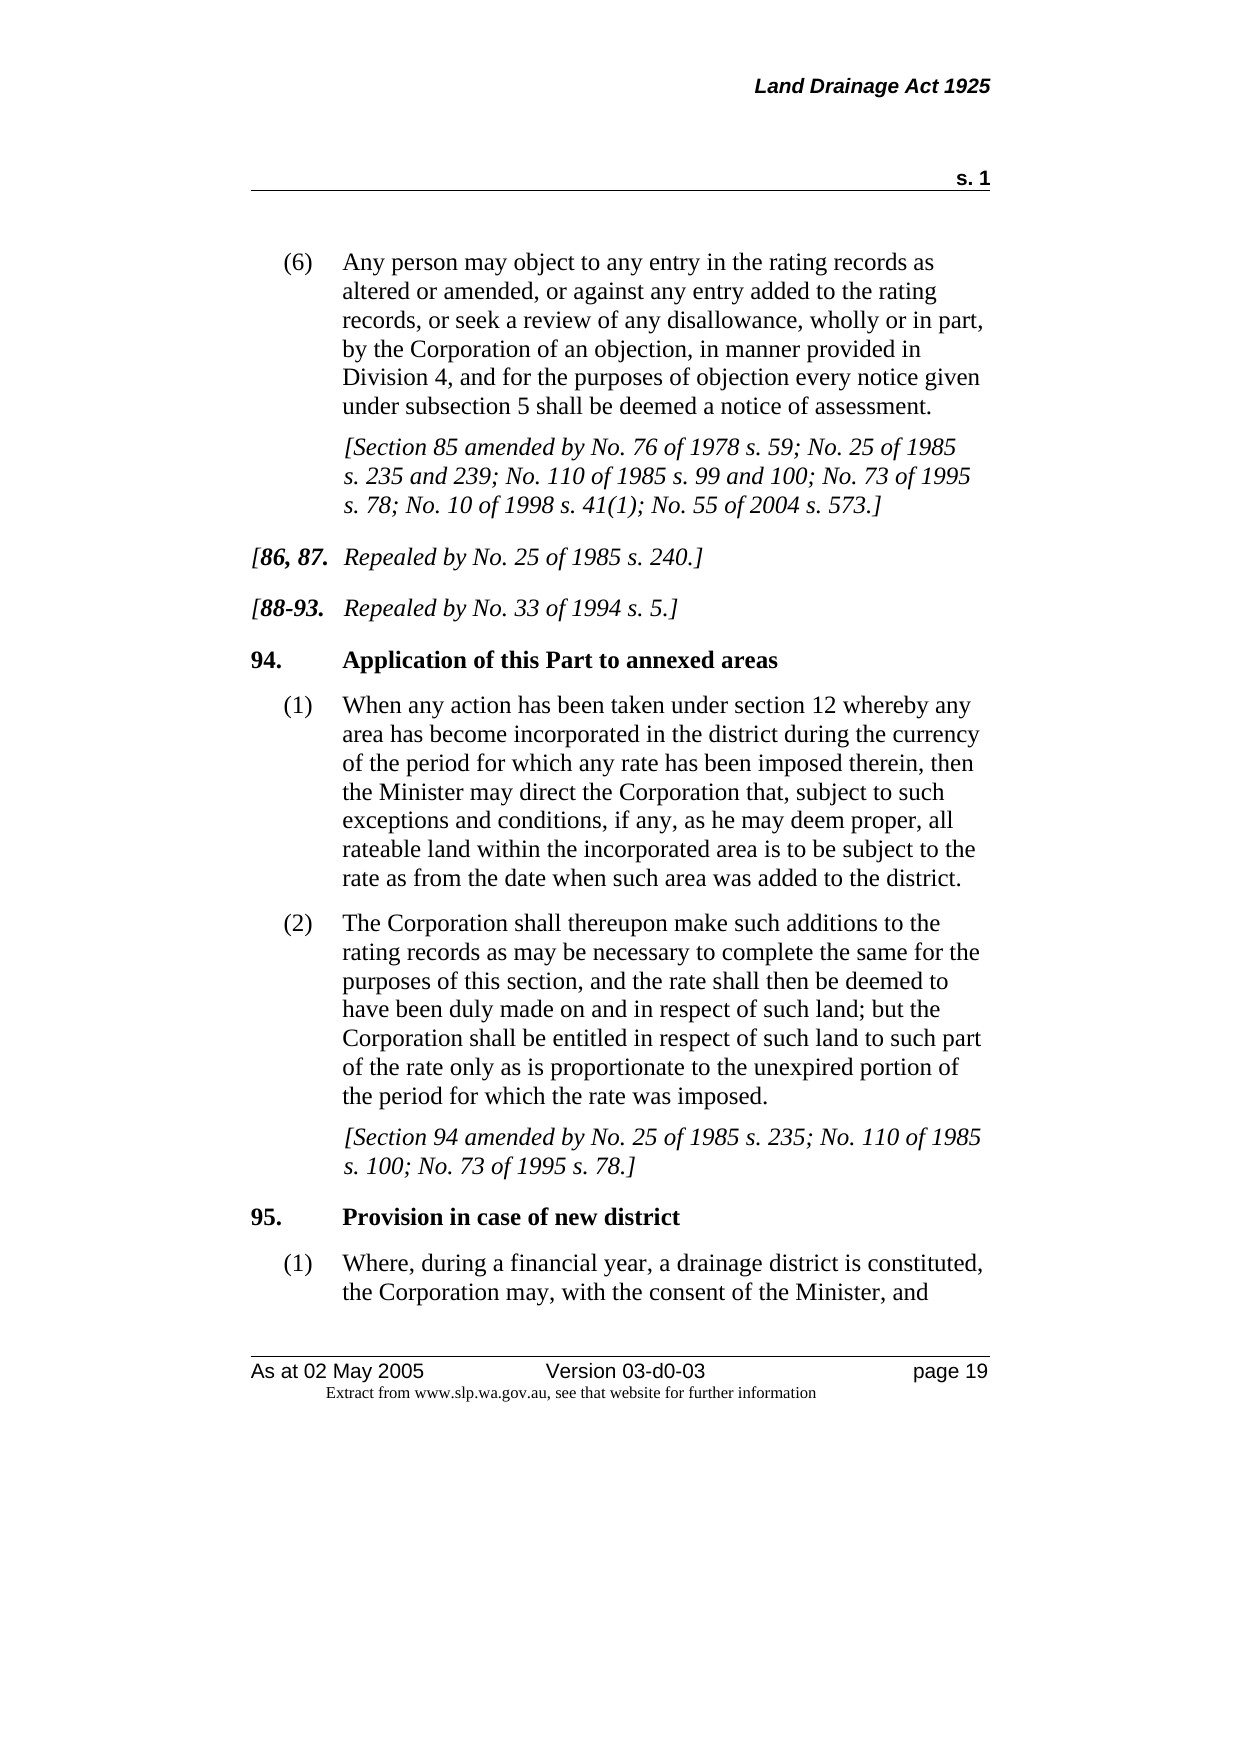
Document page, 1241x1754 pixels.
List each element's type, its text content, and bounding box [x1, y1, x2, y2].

text [88-93. Repealed by No. 33 of 1994 s. 5.] [251, 593, 990, 622]
text (6) Any person may object to any entry in the rating records as altered or amended, or against any entry added to the rating records, or seek a review of any disallowance, wholly or in part, by the Corporation of an objection, in manner provided in Division 4, and for the purposes of objection every notice given under subsection 5 shall be deemed a notice of assessment. [251, 247, 990, 420]
text [Section 94 amended by No. 25 of 1985 s. 235; No. 110 of 1985 s. 100; No. 73 of 1995 s. 78.] [251, 1122, 990, 1179]
subtitle 95. Provision in case of new district [251, 1202, 990, 1231]
text (2) The Corporation shall thereupon make such additions to the rating records as may be necessary to complete the same for the purposes of this section, and the rate shall then be deemed to have been duly made on and in respect of such land; but the Corporation shall be entitled in respect of such land to such part of the rate only as is proportionate to the unexpired portion of the period for which the rate was imposed. [251, 908, 990, 1109]
text [Section 85 amended by No. 76 of 1978 s. 59; No. 25 of 1985 s. 235 and 239; No. 110 of 1985 s. 99 and 100; No. 73 of 1995 s. 78; No. 10 of 1998 s. 41(1); No. 55 of 2004 s. 573.] [251, 432, 990, 519]
text [86, 87. Repealed by No. 25 of 1985 s. 240.] [251, 542, 990, 570]
text (1) When any action has been taken under section 12 whereby any area has become incorporated in the district during the currency of the period for which any rate has been imposed therein, then the Minister may direct the Corporation that, subject to such exceptions and conditions, if any, as he may deem proper, all rateable land within the incorporated area is to be subject to the rate as from the date when such area was added to the district. [251, 690, 990, 892]
subtitle 94. Application of this Part to annexed areas [251, 645, 990, 674]
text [251, 1248, 990, 1305]
